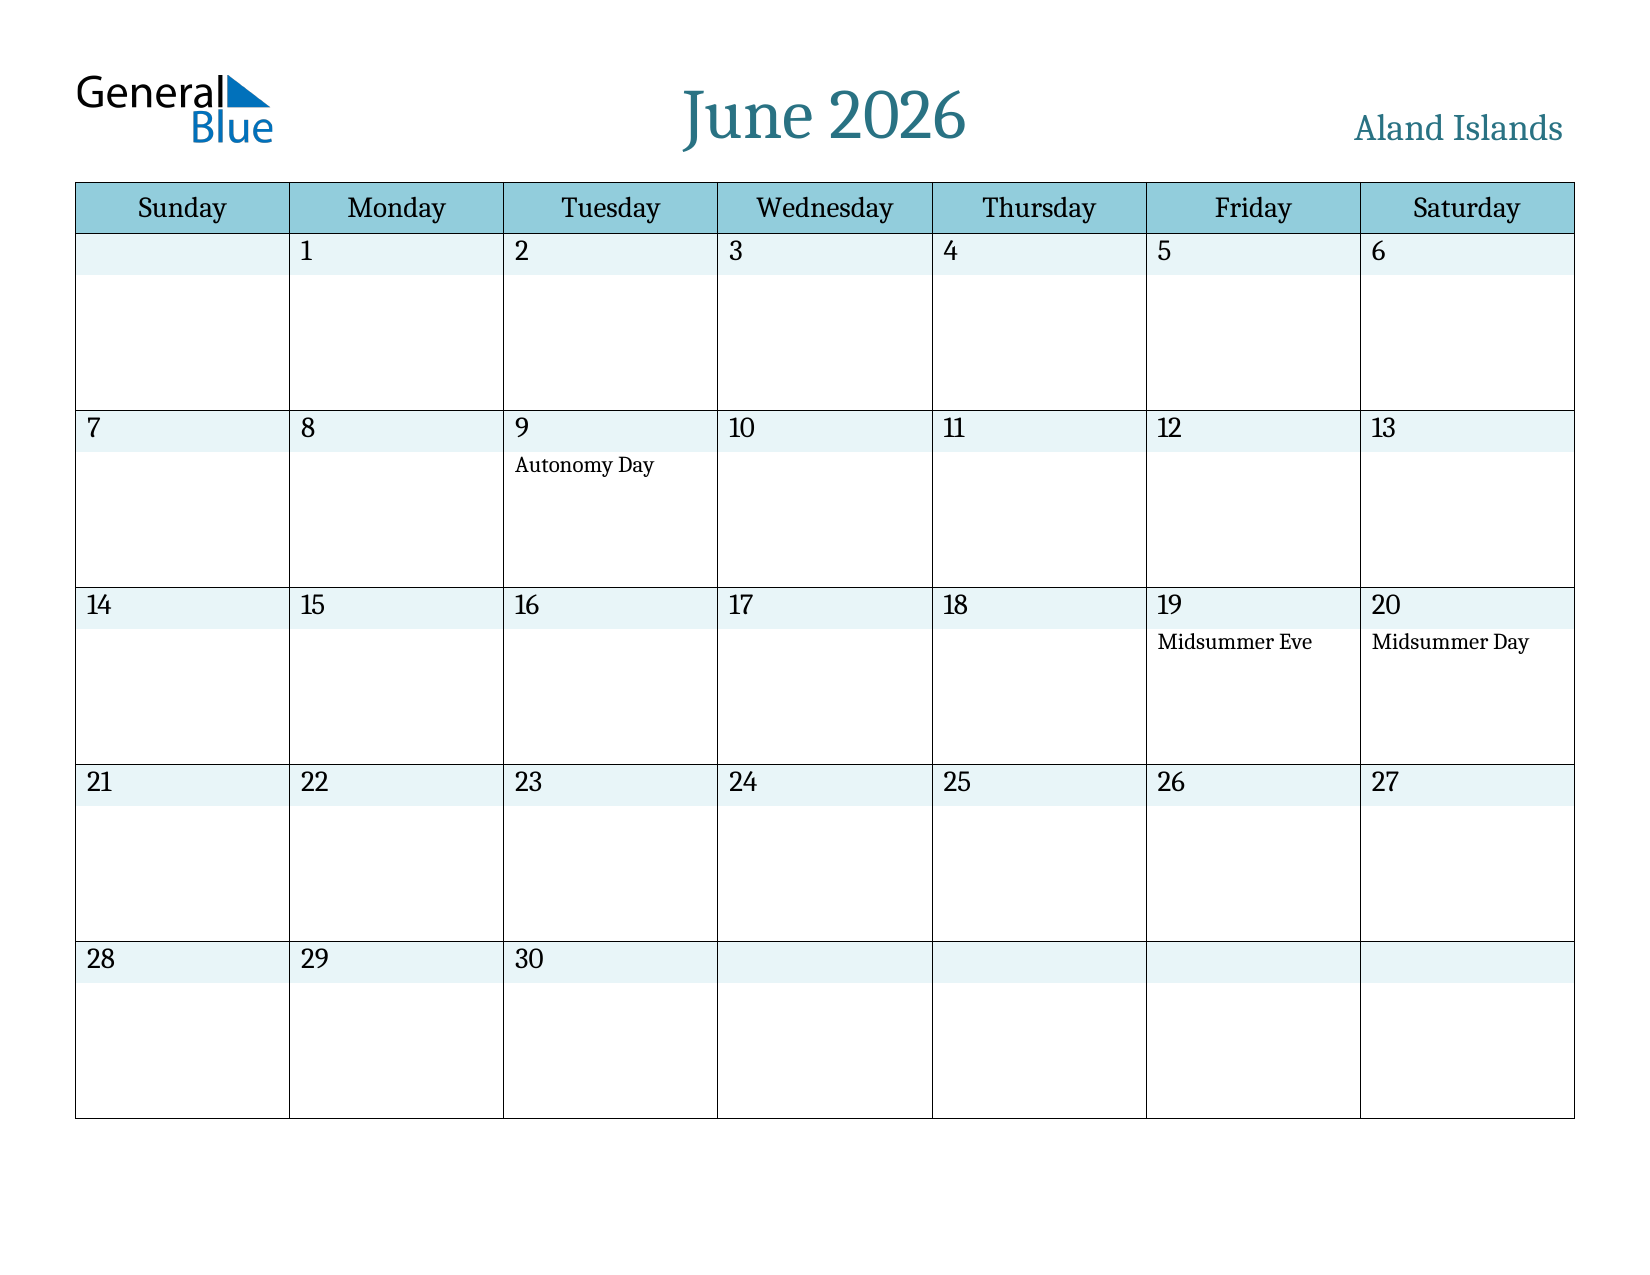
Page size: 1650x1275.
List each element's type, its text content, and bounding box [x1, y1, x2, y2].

table_cell [933, 942, 1146, 983]
table_cell 9 [504, 411, 717, 452]
table_cell [290, 983, 503, 1118]
table_cell [718, 806, 932, 941]
table_cell Friday [1147, 183, 1360, 233]
table_cell [933, 275, 1146, 410]
table_header [76, 75, 503, 182]
table_cell [76, 234, 289, 275]
table_cell Saturday [1361, 183, 1574, 233]
table_header Aland Islands [1146, 75, 1574, 182]
table_cell Sunday [76, 183, 289, 233]
table_cell 30 [504, 942, 717, 983]
table_cell [933, 629, 1146, 764]
table_cell [1147, 983, 1360, 1118]
table_cell Wednesday [718, 183, 932, 233]
table_cell [504, 983, 717, 1118]
table_cell [718, 452, 932, 587]
table_cell 28 [76, 942, 289, 983]
table_cell 17 [718, 588, 932, 629]
table_cell 23 [504, 765, 717, 806]
table_cell 29 [290, 942, 503, 983]
table_cell 25 [933, 765, 1146, 806]
table_cell 21 [76, 765, 289, 806]
table_cell 14 [76, 588, 289, 629]
table_cell [933, 806, 1146, 941]
table_cell Thursday [933, 183, 1146, 233]
table_cell 26 [1147, 765, 1360, 806]
table_cell Midsummer Eve [1147, 629, 1360, 764]
table_cell 7 [76, 411, 289, 452]
table_cell 24 [718, 765, 932, 806]
table_cell Monday [290, 183, 503, 233]
table_cell [1147, 942, 1360, 983]
table_cell [290, 275, 503, 410]
table_cell [76, 629, 289, 764]
table_cell 27 [1361, 765, 1574, 806]
table_cell 13 [1361, 411, 1574, 452]
table_cell 4 [933, 234, 1146, 275]
picture [77, 75, 273, 143]
table_cell Tuesday [504, 183, 717, 233]
table_cell [504, 629, 717, 764]
table_cell [933, 452, 1146, 587]
table_cell 22 [290, 765, 503, 806]
table_cell 11 [933, 411, 1146, 452]
table_cell [1361, 942, 1574, 983]
table_cell [1361, 275, 1574, 410]
table_cell 10 [718, 411, 932, 452]
table_cell 18 [933, 588, 1146, 629]
table_cell [76, 983, 289, 1118]
table_cell [1147, 452, 1360, 587]
table_cell [1361, 983, 1574, 1118]
table_cell 1 [290, 234, 503, 275]
table_cell [290, 452, 503, 587]
table_cell [1147, 806, 1360, 941]
table_cell [1361, 806, 1574, 941]
table_cell [290, 629, 503, 764]
table_cell [76, 275, 289, 410]
table_cell 2 [504, 234, 717, 275]
table_cell [76, 806, 289, 941]
table_cell [718, 275, 932, 410]
table_cell 3 [718, 234, 932, 275]
table_cell 8 [290, 411, 503, 452]
table_cell [504, 275, 717, 410]
table_cell [933, 983, 1146, 1118]
table_cell [76, 452, 289, 587]
table_cell [1147, 275, 1360, 410]
table_cell Midsummer Day [1361, 629, 1574, 764]
table_cell 20 [1361, 588, 1574, 629]
table_cell [718, 942, 932, 983]
table_cell [1361, 452, 1574, 587]
table_cell 16 [504, 588, 717, 629]
table_cell 19 [1147, 588, 1360, 629]
table_cell 6 [1361, 234, 1574, 275]
table_cell Autonomy Day [504, 452, 717, 587]
table_cell [718, 983, 932, 1118]
table_cell 15 [290, 588, 503, 629]
table_cell 12 [1147, 411, 1360, 452]
table_cell [504, 806, 717, 941]
table_cell [290, 806, 503, 941]
table_cell 5 [1147, 234, 1360, 275]
table_header June 2026 [504, 75, 1146, 182]
table_cell [718, 629, 932, 764]
